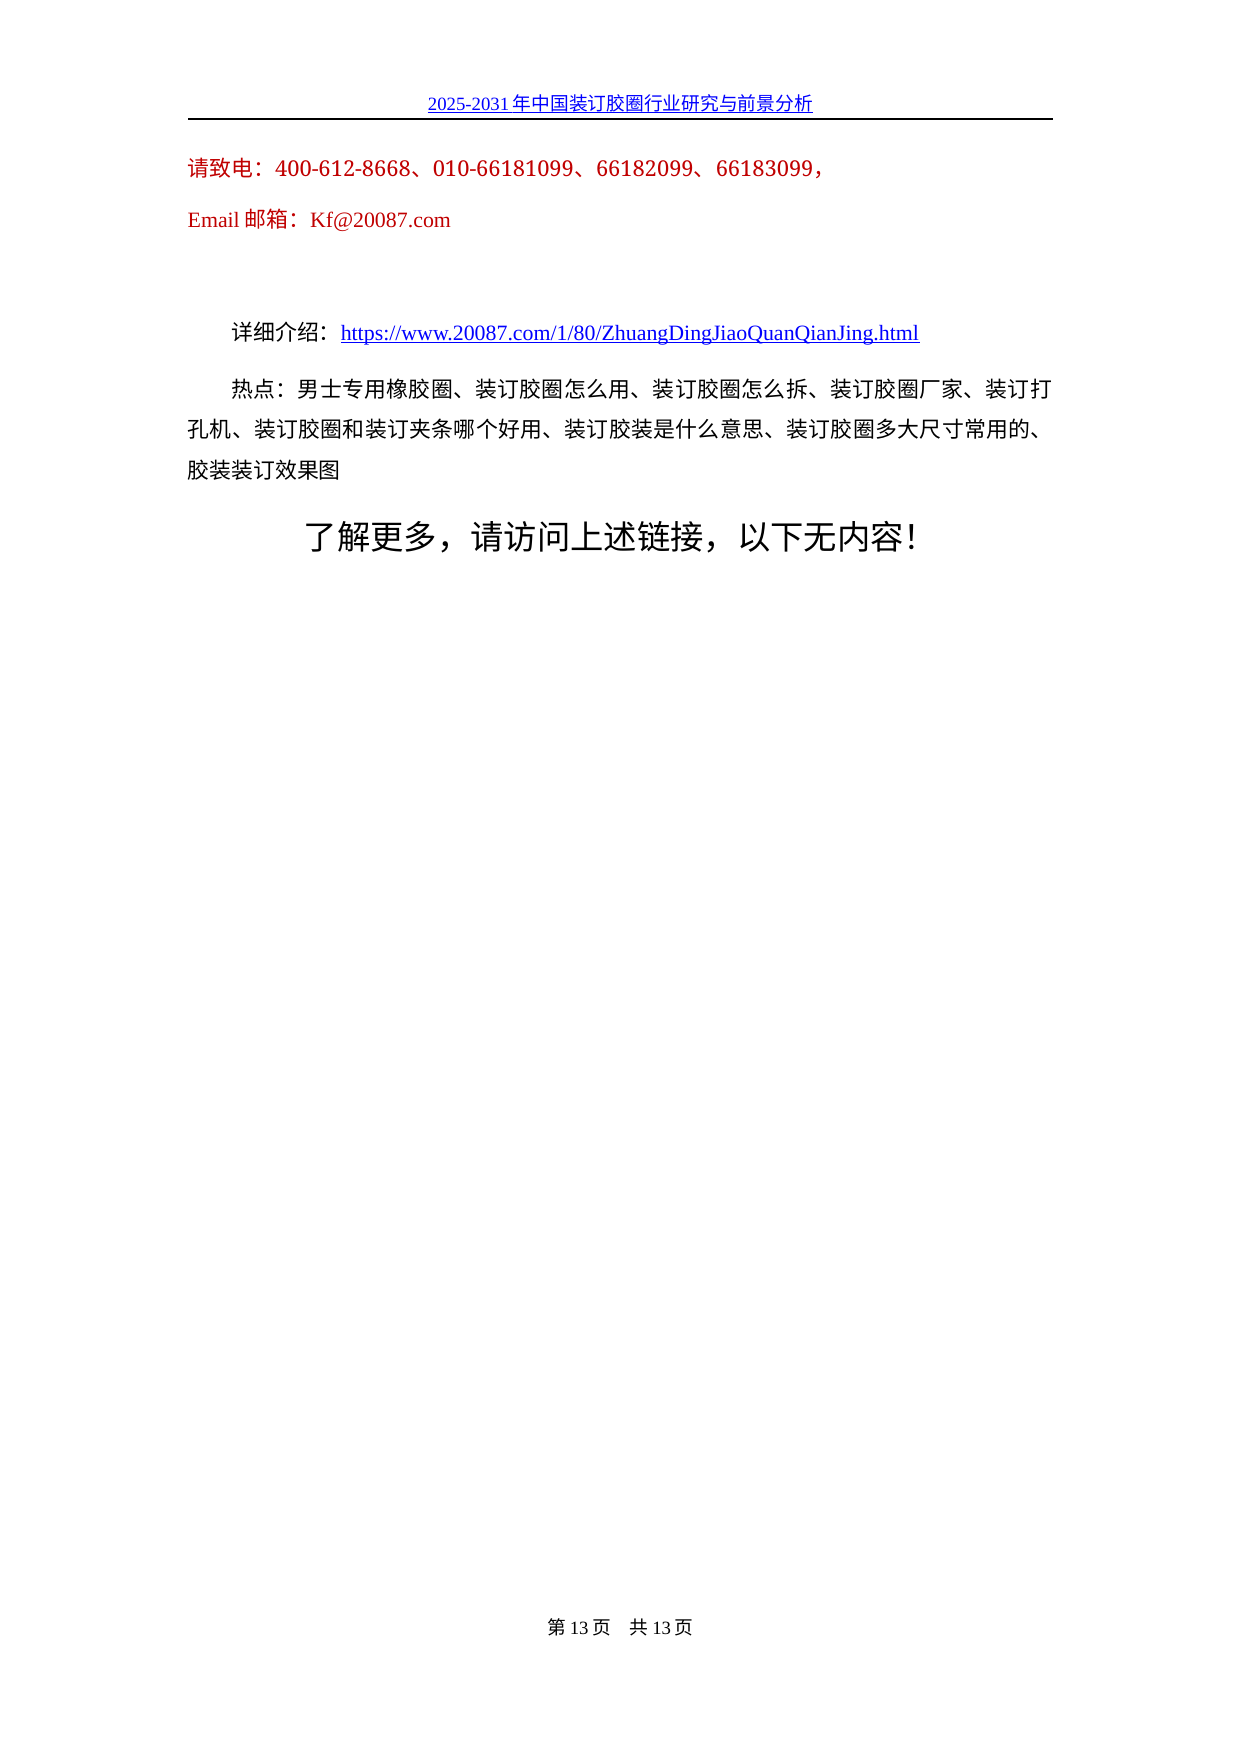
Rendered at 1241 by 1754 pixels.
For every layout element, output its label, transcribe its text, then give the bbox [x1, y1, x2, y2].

text 热点：男士专用橡胶圈、装订胶圈怎么用、装订胶圈怎么拆、装订胶圈厂家、装订打孔机、装订胶圈和装订夹条哪个好用、装订胶装是什么意思、装订胶圈多大尺寸常用的、胶装装订效果图 [187, 371, 1053, 485]
text Email邮箱：Kf@20087.com [187, 202, 1053, 234]
title 了解更多，请访问上述链接，以下无内容！ [187, 503, 1053, 568]
text 详细介绍：https://www.20087.com/1/80/ZhuangDingJiaoQuanQianJing.html [187, 315, 1053, 347]
text 请致电：400-612-8668、010-66181099、66182099、66183099， [187, 150, 1053, 183]
